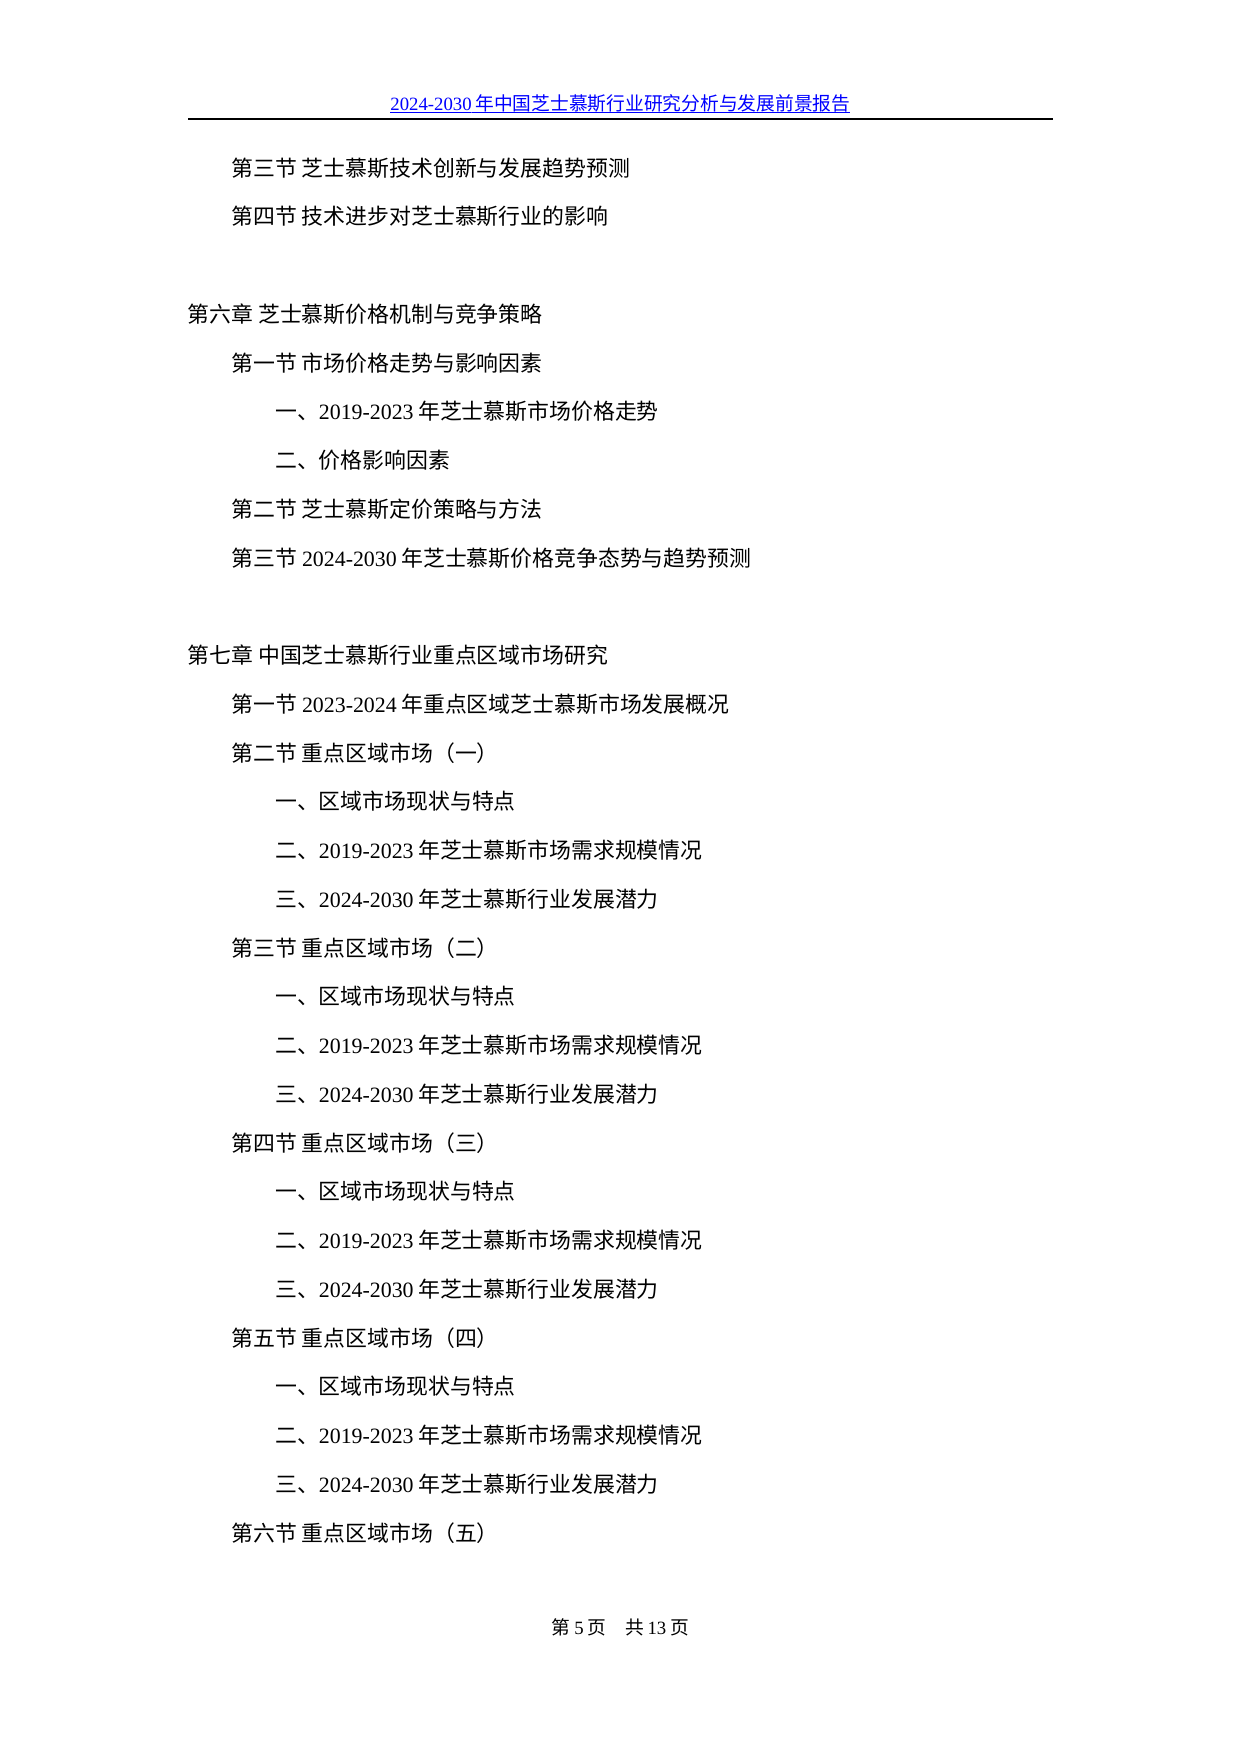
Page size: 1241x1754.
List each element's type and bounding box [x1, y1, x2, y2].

text [187, 150, 1053, 1548]
